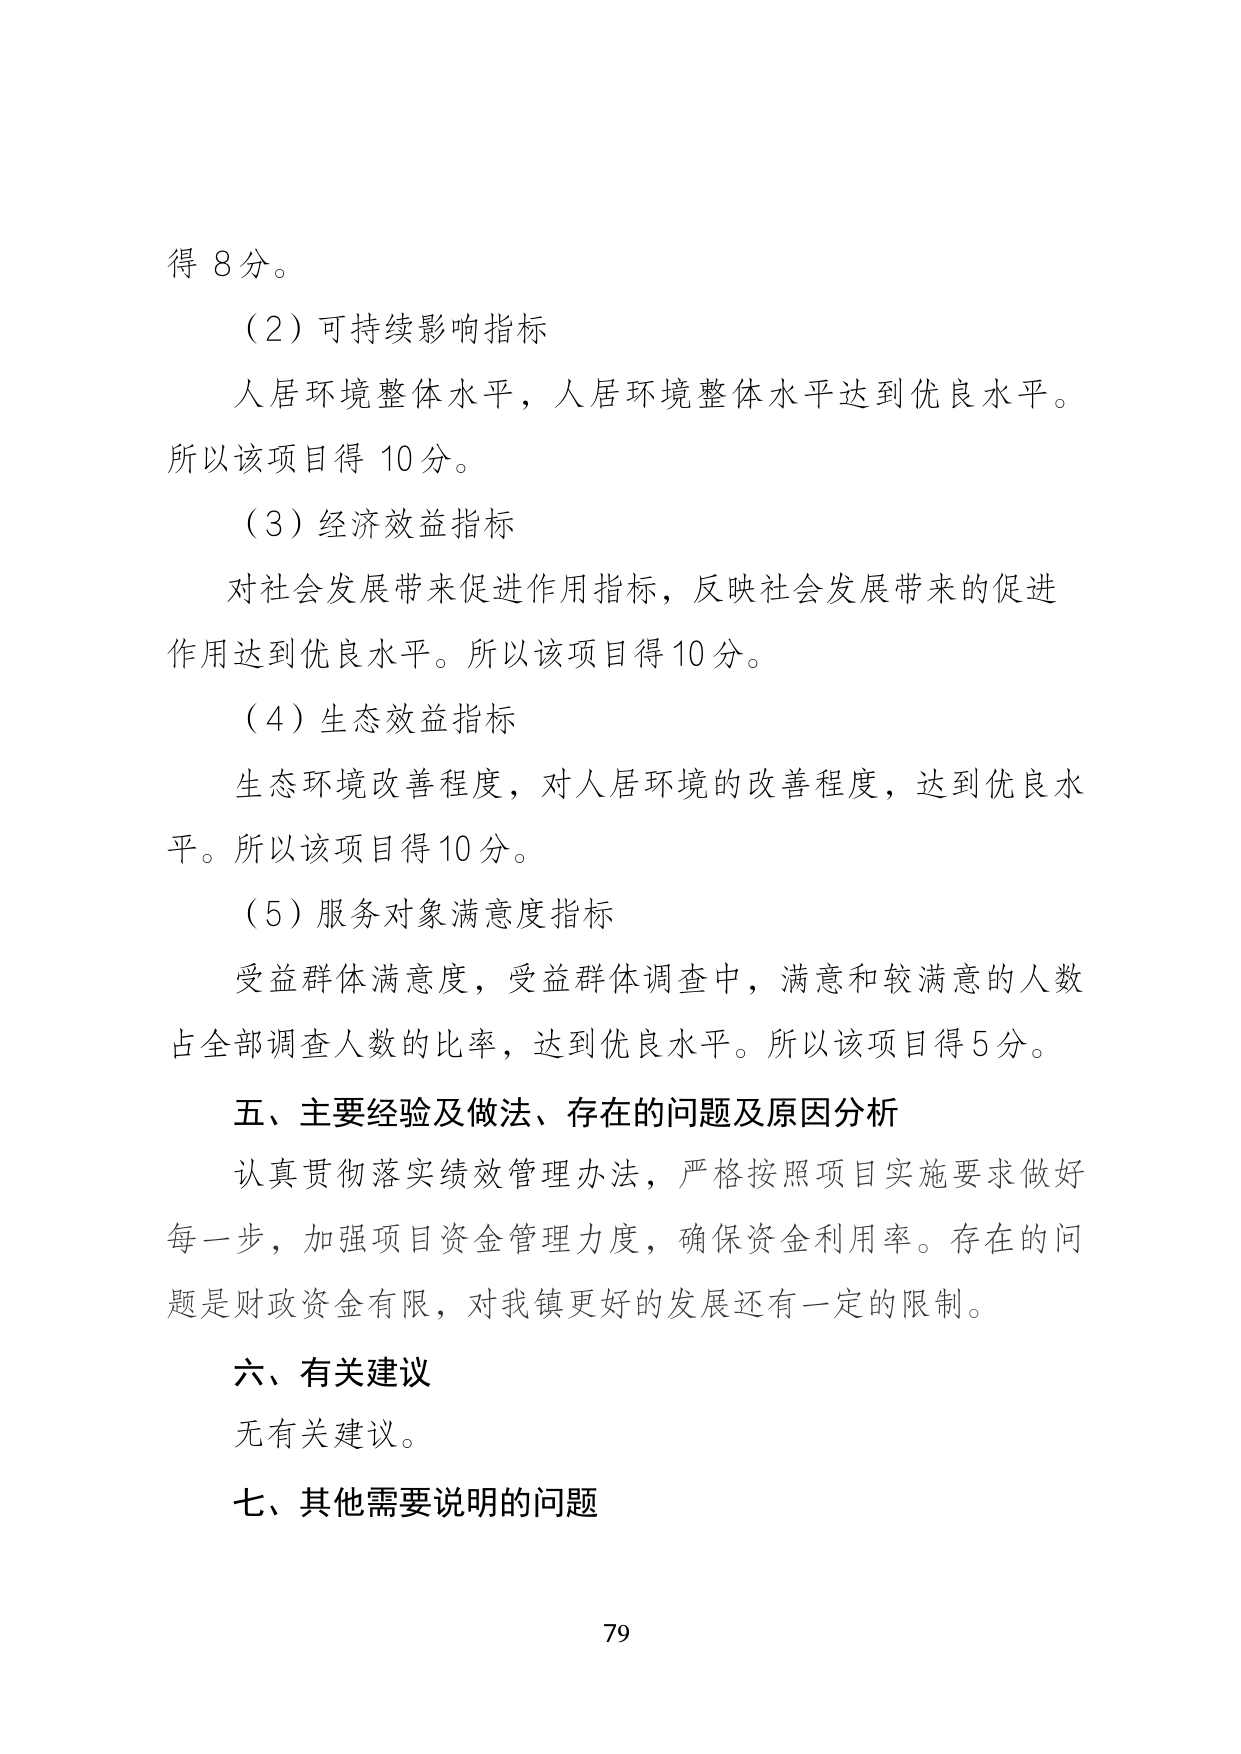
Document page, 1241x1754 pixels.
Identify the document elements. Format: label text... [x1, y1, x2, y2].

text 五、主要经验及做法、存在的问题及原因分析 [165, 1078, 1087, 1143]
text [165, 233, 1087, 298]
text （2）可持续影响指标 [165, 298, 1087, 363]
text 认真贯彻落实绩效管理办法，严格按照项目实施要求做好每一步，加强项目资金管理力度，确保资金利用率。存在的问题是财政资金有限，对我镇更好的发展还有一定的限制。 [165, 1143, 1087, 1222]
text （4）生态效益指标 [165, 688, 1087, 753]
text （3）经济效益指标 [165, 493, 1087, 558]
text 七、其他需要说明的问题 [165, 1468, 1087, 1533]
text （5）服务对象满意度指标 [165, 883, 1087, 948]
text 人居环境整体水平，人居环境整体水平达到优良水平。 所以该项目得 10分。 [165, 363, 1087, 493]
text 无有关建议。 [165, 1403, 1087, 1468]
text 六、有关建议 [165, 1338, 1087, 1403]
text 生态环境改善程度，对人居环境的改善程度，达到优良水平。所以该项目得10分。 [165, 753, 1087, 883]
text 对社会发展带来促进作用指标，反映社会发展带来的促进作用达到优良水平。所以该项目得10分。 [165, 558, 1087, 688]
text 认真贯彻落实绩效管理办法，严格按照项目实施要求做好每一步，加强项目资金管理力度，确保资金利用率。存在的问题是财政资金有限，对我镇更好的发展还有一定的限制。 [165, 1259, 1087, 1338]
text 受益群体满意度，受益群体调查中，满意和较满意的人数占全部调查人数的比率，达到优良水平。所以该项目得5分。 [165, 948, 1087, 1078]
